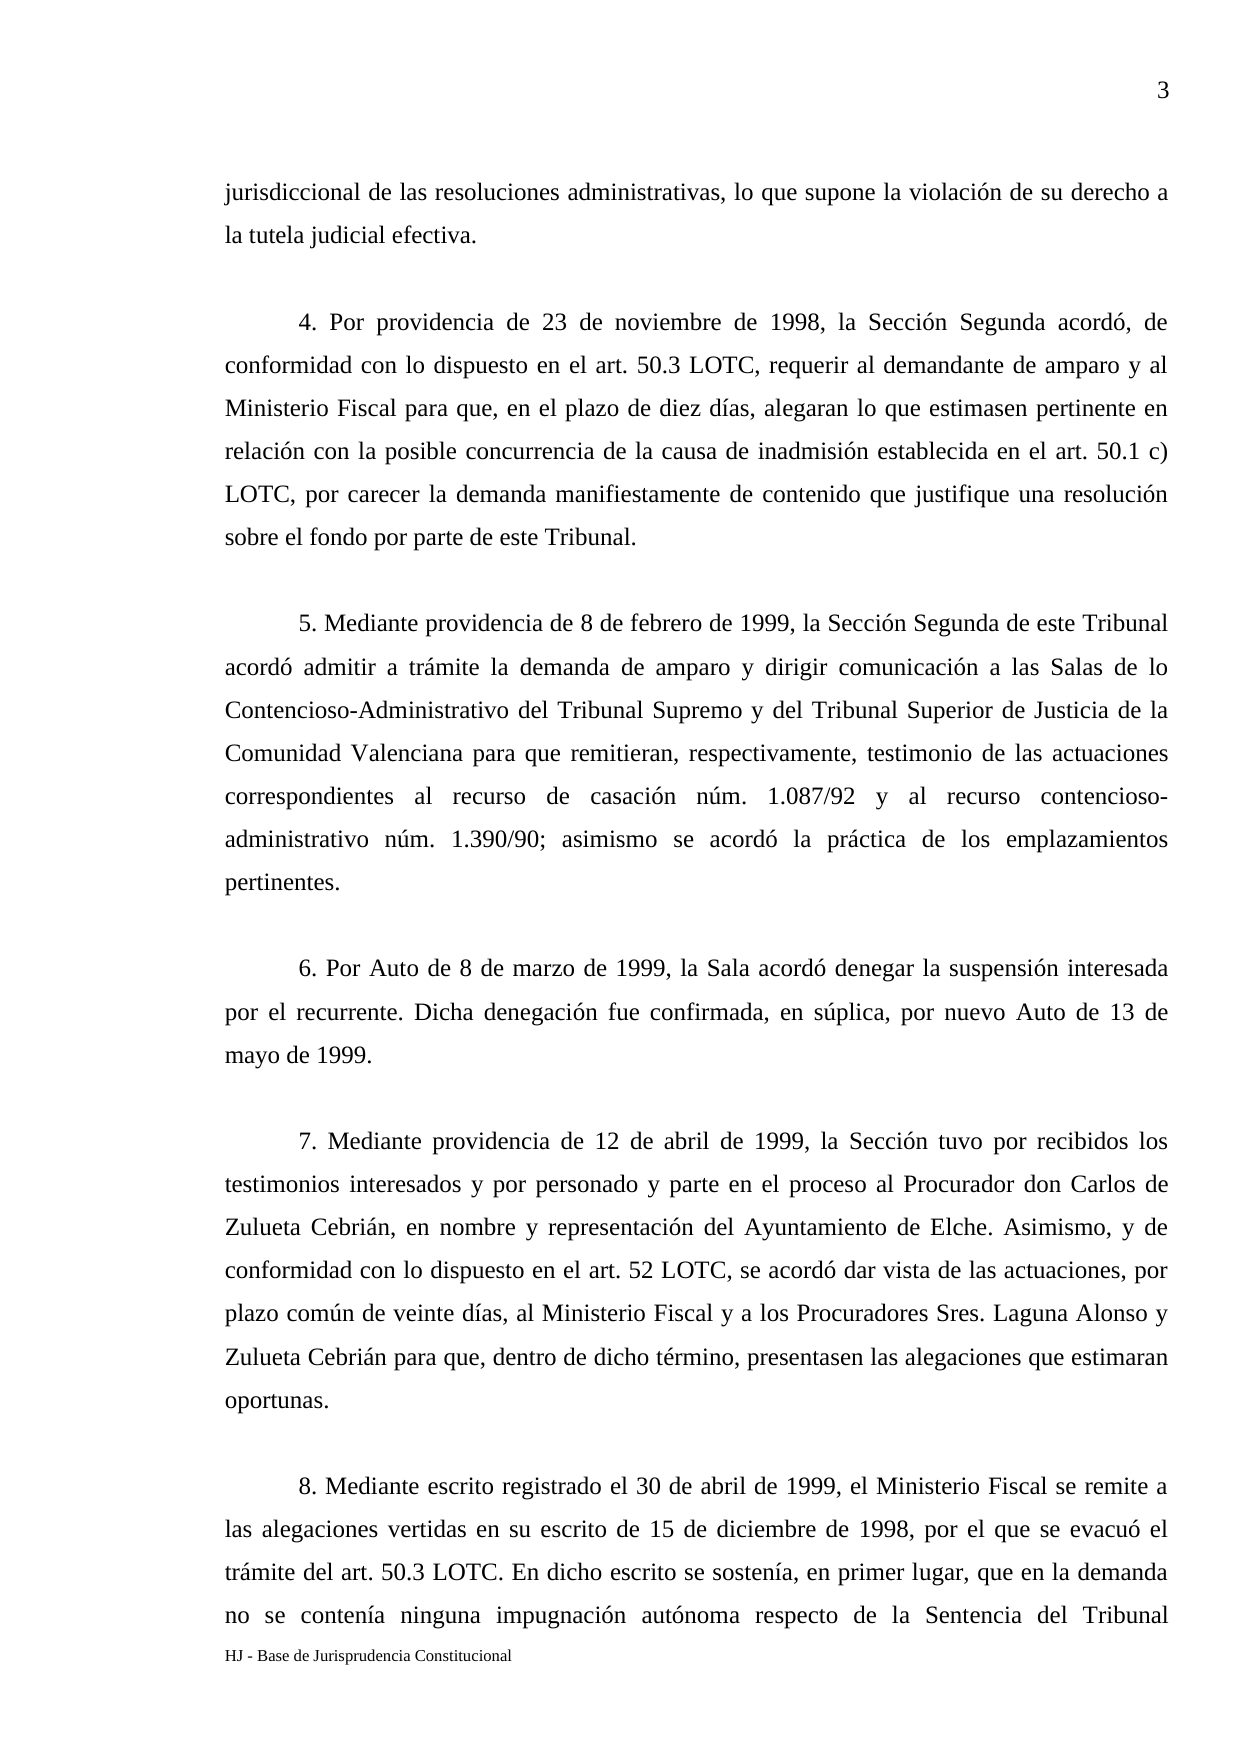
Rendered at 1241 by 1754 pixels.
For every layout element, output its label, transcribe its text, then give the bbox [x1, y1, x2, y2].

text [224, 1471, 1169, 1629]
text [224, 177, 1169, 249]
text 4. Por providencia de 23 de noviembre de 1998, la Sección Segunda acordó, de conformidad con lo dispuesto en el art. 50.3 LOTC, requerir al demandante de amparo y al Ministerio Fiscal para que, en el plazo de diez días, alegaran lo que estimasen pertinente en relación con la posible concurrencia de la causa de inadmisión establecida en el art. 50.1 c) LOTC, por carecer la demanda manifiestamente de contenido que justifique una resolución sobre el fondo por parte de este Tribunal. [224, 307, 1169, 551]
text 7. Mediante providencia de 12 de abril de 1999, la Sección tuvo por recibidos los testimonios interesados y por personado y parte en el proceso al Procurador don Carlos de Zulueta Cebrián, en nombre y representación del Ayuntamiento de Elche. Asimismo, y de conformidad con lo dispuesto en el art. 52 LOTC, se acordó dar vista de las actuaciones, por plazo común de veinte días, al Ministerio Fiscal y a los Procuradores Sres. Laguna Alonso y Zulueta Cebrián para que, dentro de dicho término, presentasen las alegaciones que estimaran oportunas. [224, 1126, 1169, 1413]
text 5. Mediante providencia de 8 de febrero de 1999, la Sección Segunda de este Tribunal acordó admitir a trámite la demanda de amparo y dirigir comunicación a las Salas de lo Contencioso-Administrativo del Tribunal Supremo y del Tribunal Superior de Justicia de la Comunidad Valenciana para que remitieran, respectivamente, testimonio de las actuaciones correspondientes al recurso de casación núm. 1.087/92 y al recurso contencioso-administrativo núm. 1.390/90; asimismo se acordó la práctica de los emplazamientos pertinentes. [224, 608, 1169, 896]
text 6. Por Auto de 8 de marzo de 1999, la Sala acordó denegar la suspensión interesada por el recurrente. Dicha denegación fue confirmada, en súplica, por nuevo Auto de 13 de mayo de 1999. [224, 953, 1169, 1068]
